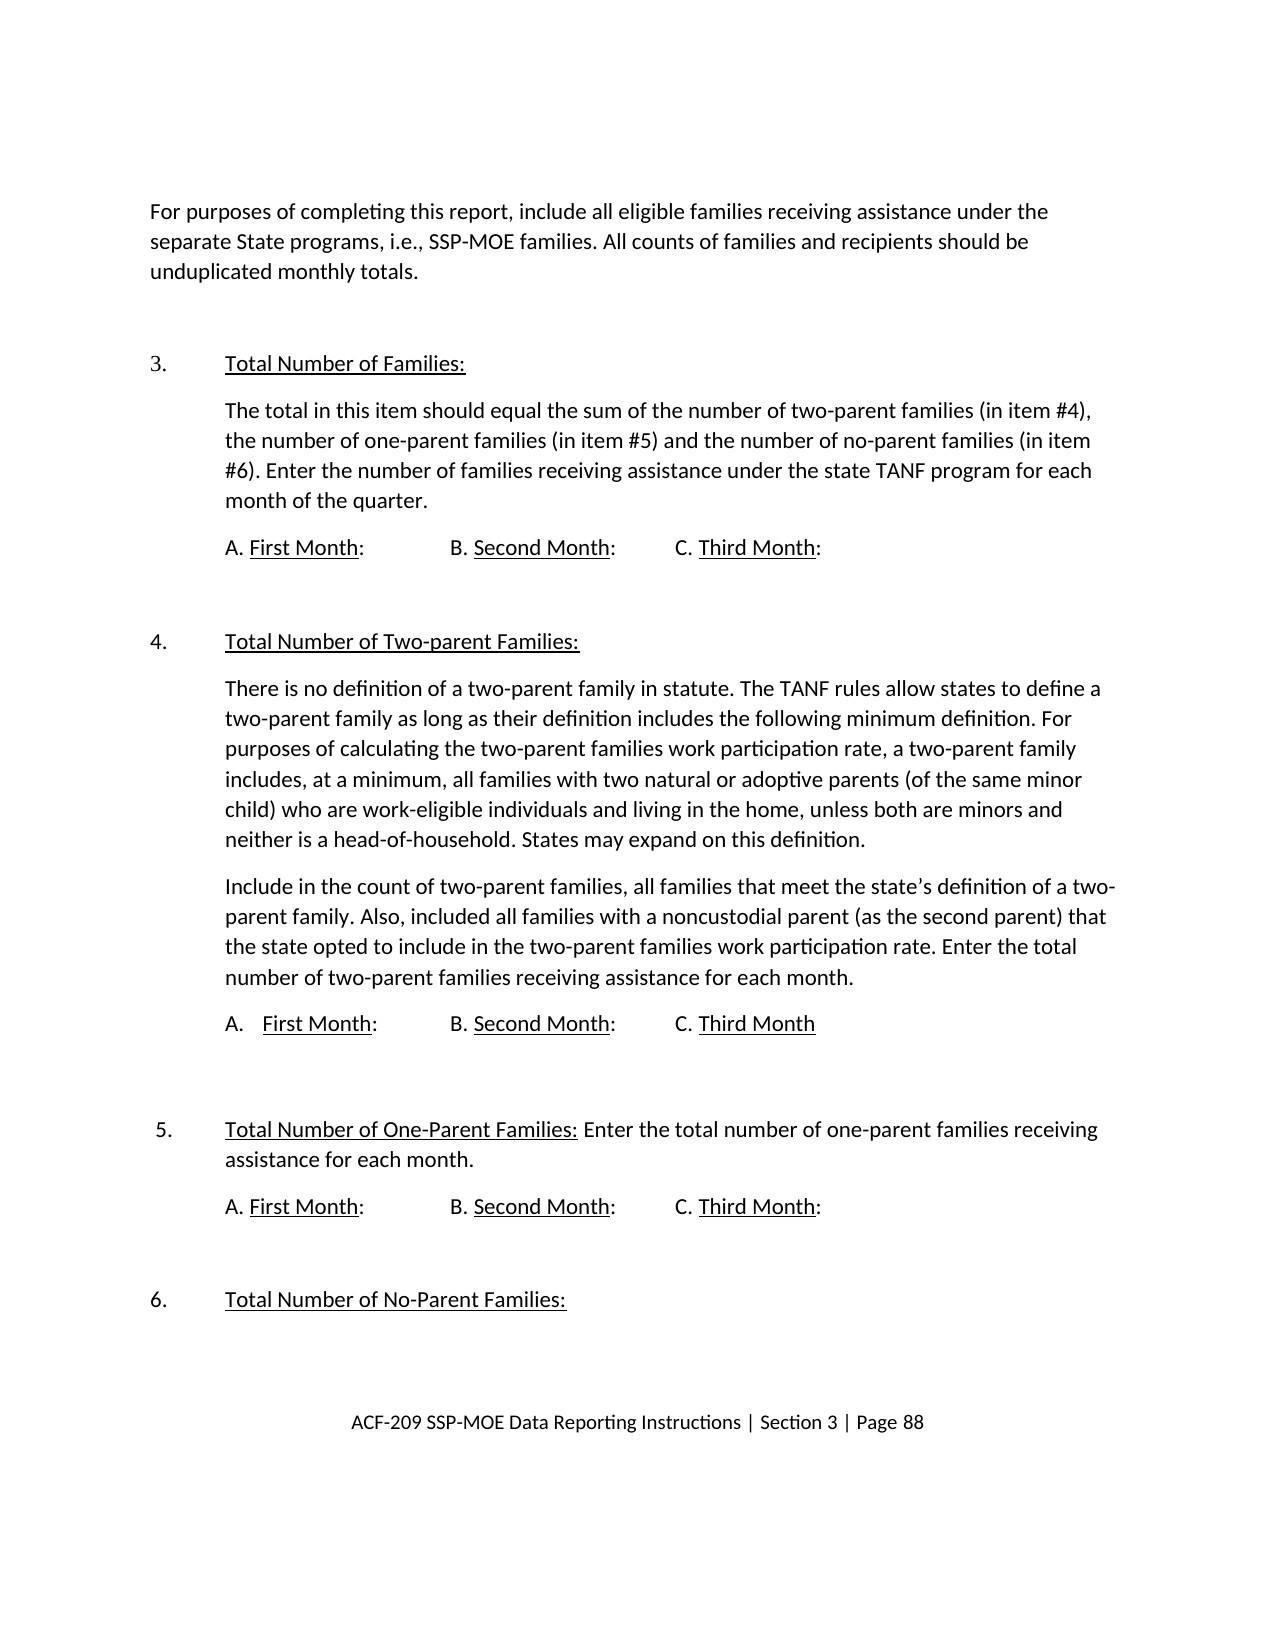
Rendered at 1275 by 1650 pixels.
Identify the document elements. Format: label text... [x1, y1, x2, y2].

list First Month: B. Second Month: C. Third Month [225, 1009, 1125, 1038]
text Include in the count of two-parent families, all families that meet the state’s definition of a two-parent family. Also, included all families with a noncustodial parent (as the second parent) that the state opted to include in the two-parent families work participation rate. Enter the total number of two-parent families receiving assistance for each month. [150, 872, 1125, 991]
text For purposes of completing this report, include all eligible families receiving assistance under the separate State programs, i.e., SSP-MOE families. All counts of families and recipients should be unduplicated monthly totals. [150, 197, 1125, 285]
text A. First Month: B. Second Month: C. Third Month: [150, 1192, 1125, 1220]
text A. First Month: B. Second Month: C. Third Month: [150, 533, 1125, 562]
text The total in this item should equal the sum of the number of two-parent families (in item #4), the number of one-parent families (in item #5) and the number of no-parent families (in item #6). Enter the number of families receiving assistance under the state TANF program for each month of the quarter. [150, 396, 1125, 515]
text There is no definition of a two-parent family in statute. The TANF rules allow states to define a two-parent family as long as their definition includes the following minimum definition. For purposes of calculating the two-parent families work participation rate, a two-parent family includes, at a minimum, all families with two natural or adoptive parents (of the same minor child) who are work-eligible individuals and living in the home, unless both are minors and neither is a head-of-household. States may expand on this definition. [150, 674, 1125, 853]
